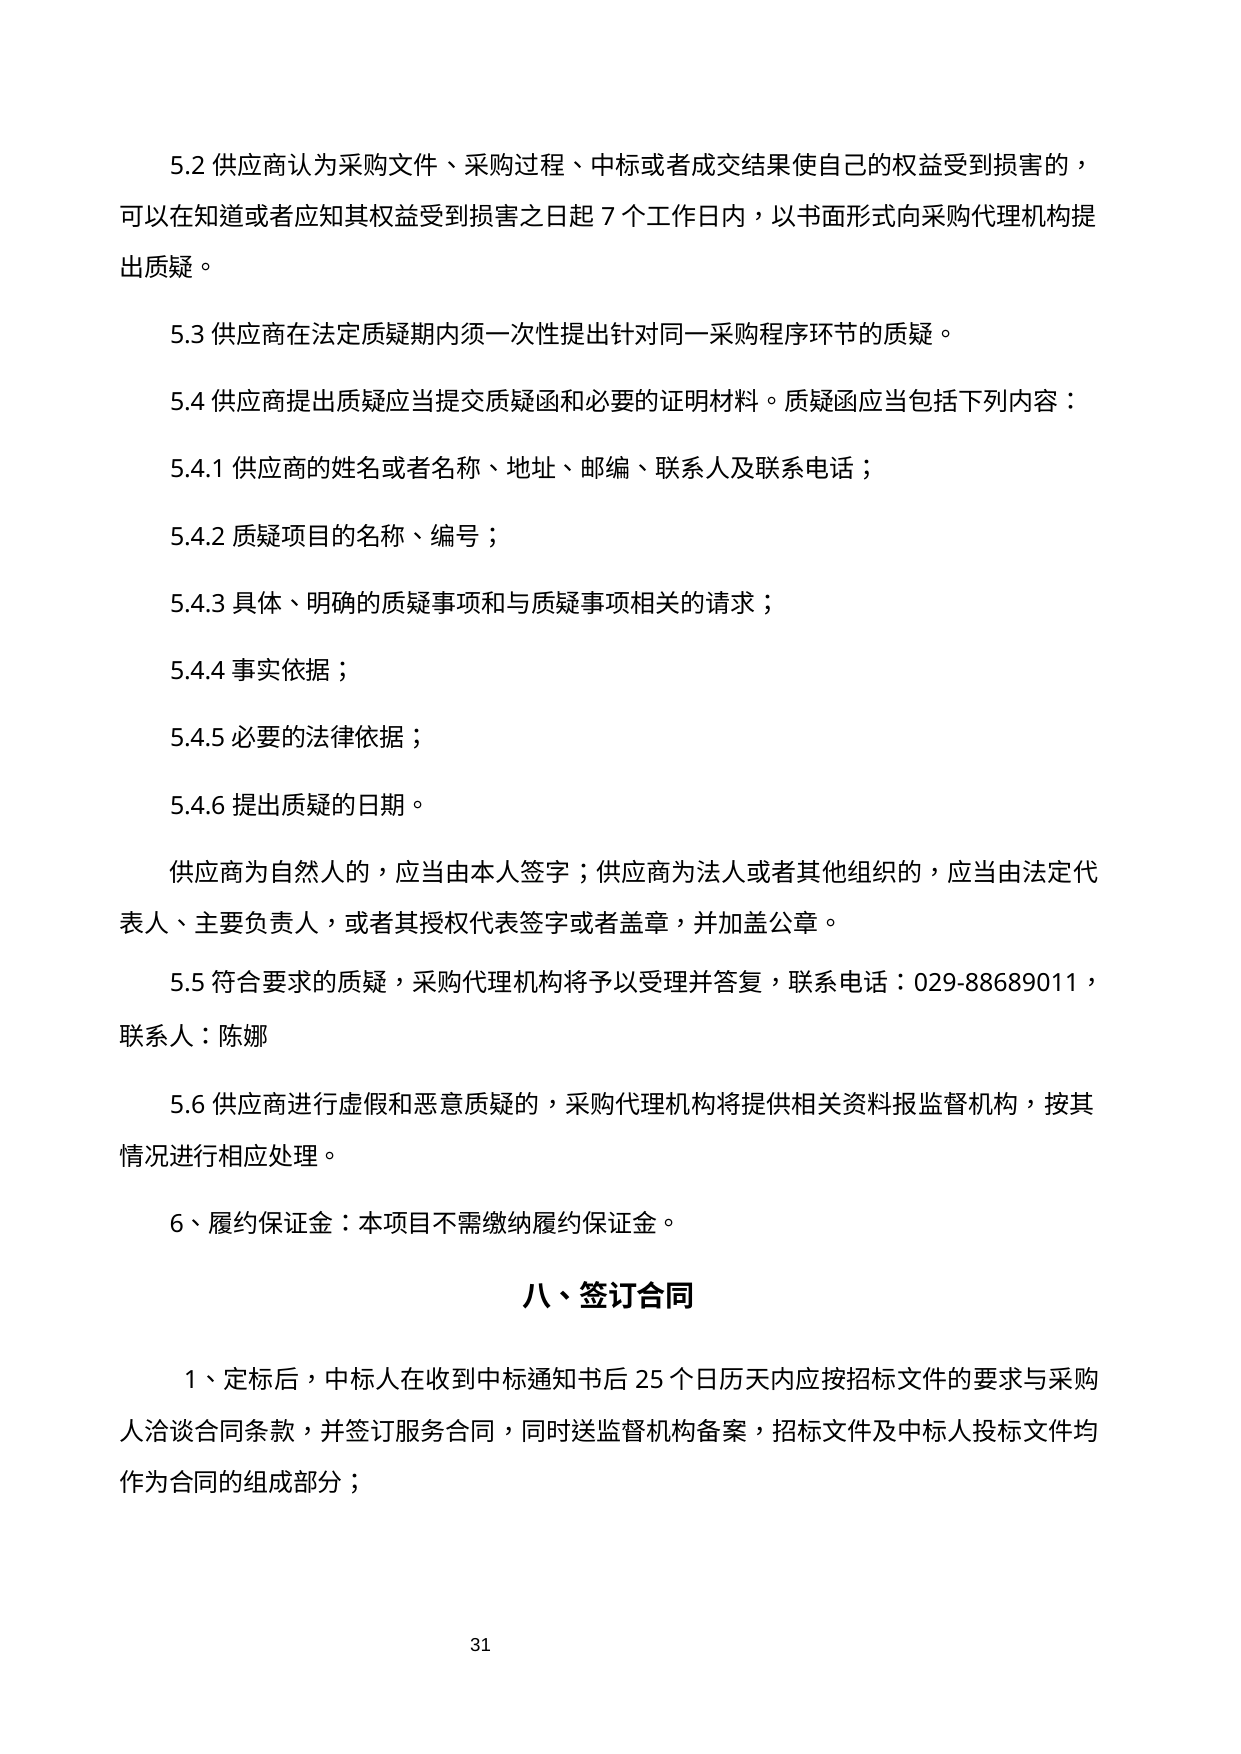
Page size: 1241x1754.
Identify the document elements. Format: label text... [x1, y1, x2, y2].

text 5.4.3 具体、明确的质疑事项和与质疑事项相关的请求； [170, 586, 1122, 620]
text 八、签订合同 [522, 1275, 1122, 1315]
text 5.5 符合要求的质疑，采购代理机构将予以受理并答复，联系电话：029-88689011， 联系人：陈娜 [119, 965, 1116, 1053]
text 5.2 供应商认为采购文件、采购过程、中标或者成交结果使自己的权益受到损害的， 可以在知道或者应知其权益受到损害之日起 7 个工作日内，以书面形式向采购代理机构提 出质疑。 [119, 148, 1122, 284]
text 供应商为自然人的，应当由本人签字；供应商为法人或者其他组织的，应当由法定代 表人、主要负责人，或者其授权代表签字或者盖章，并加盖公章。 [119, 854, 1122, 939]
text 5.3 供应商在法定质疑期内须一次性提出针对同一采购程序环节的质疑。 [170, 317, 1122, 351]
text 5.6 供应商进行虚假和恶意质疑的，采购代理机构将提供相关资料报监督机构，按其 情况进行相应处理。 [119, 1087, 1122, 1172]
text 6、履约保证金：本项目不需缴纳履约保证金。 [169, 1205, 1122, 1239]
text 5.4.6 提出质疑的日期。 [170, 787, 1122, 821]
text 5.4 供应商提出质疑应当提交质疑函和必要的证明材料。质疑函应当包括下列内容： [170, 384, 1122, 418]
text 5.4.5 必要的法律依据； [170, 720, 1122, 754]
text 5.4.2 质疑项目的名称、编号； [170, 518, 1122, 552]
text 5.4.1 供应商的姓名或者名称、地址、邮编、联系人及联系电话； [170, 451, 1122, 485]
text 1、定标后，中标人在收到中标通知书后 25个日历天内应按招标文件的要求与采购人洽谈合同条款，并签订服务合同，同时送监督机构备案，招标文件及中标人投标文件均作为合同的组成部分； [119, 1362, 1122, 1498]
text 5.4.4 事实依据； [170, 653, 1122, 687]
